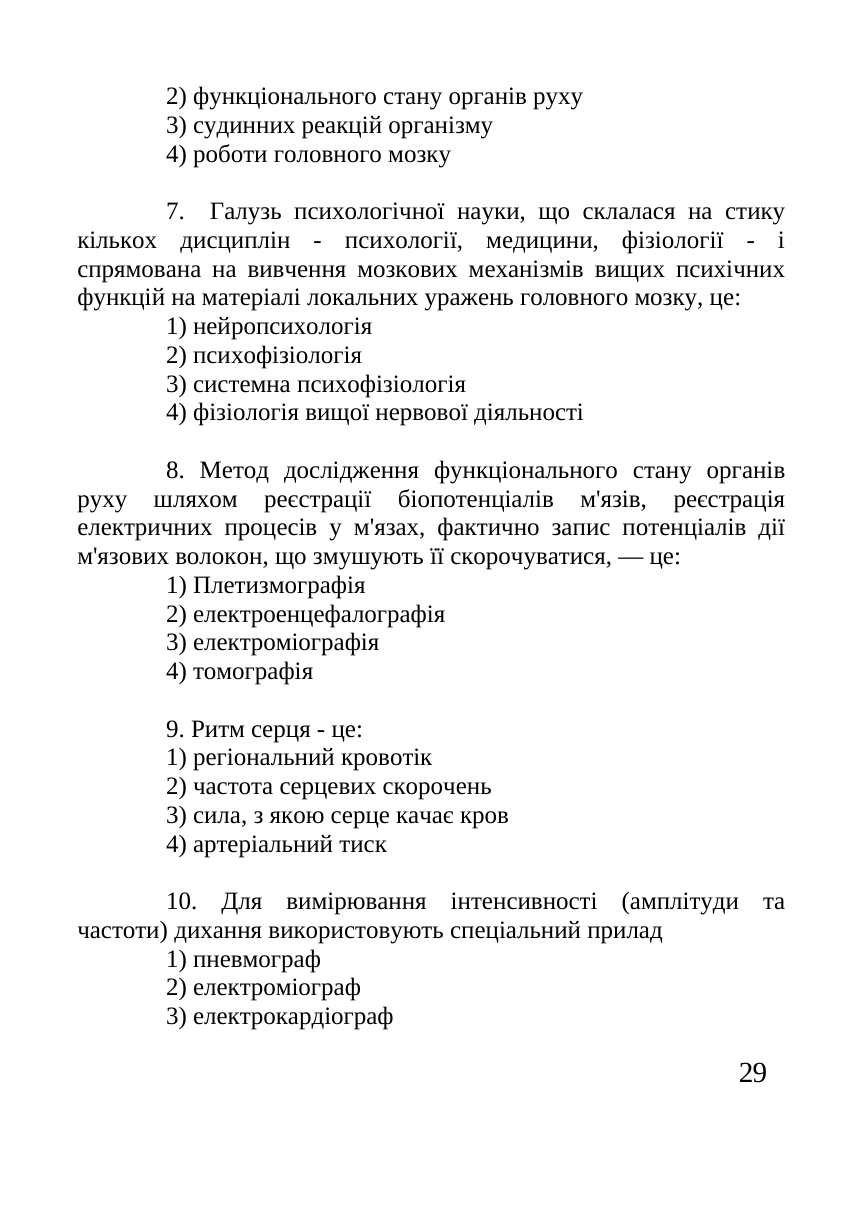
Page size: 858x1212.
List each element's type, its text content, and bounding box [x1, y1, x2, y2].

text 1) регіональний кровотік [77, 742, 786, 771]
text 1) Плетизмографія [77, 570, 786, 599]
text 2) функціонального стану органів руху [77, 81, 786, 110]
text 4) роботи головного мозку [77, 139, 786, 167]
text 1) нейропсихологія [77, 311, 786, 340]
text 9. Ритм серця - це: [77, 714, 786, 742]
text 4) артеріальний тиск [77, 829, 786, 857]
text 2) електроенцефалографія [77, 599, 786, 627]
text 3) сила, з якою серце качає кров [77, 800, 786, 829]
text 2) частота серцевих скорочень [77, 771, 786, 800]
text 10. Для вимірювання інтенсивності (амплітуди та частоти) дихання використовують спеціальний прилад [77, 886, 786, 944]
text 4) фізіологія вищої нервової діяльності [77, 397, 786, 426]
text 4) томографія [77, 656, 786, 685]
text 7. Галузь психологічної науки, що склалася на стику кількох дисциплін - психології, медицини, фізіології - і спрямована на вивчення мозкових механізмів вищих психічних функцій на матеріалі локальних уражень головного мозку, це: [77, 196, 786, 311]
text 2) психофізіологія [77, 340, 786, 369]
text 3) системна психофізіологія [77, 369, 786, 397]
text 3) судинних реакцій організму [77, 110, 786, 139]
text 2) електроміограф [77, 972, 786, 1001]
text 1) пневмограф [77, 944, 786, 972]
text 3) електроміографія [77, 627, 786, 656]
text 8. Метод дослідження функціонального стану органів руху шляхом реєстрації біопотенціалів м'язів, реєстрація електричних процесів у м'язах, фактично запис потенціалів дії м'язових волокон, що змушують її скорочуватися, — це: [77, 455, 786, 570]
text 3) електрокардіограф [77, 1001, 786, 1030]
